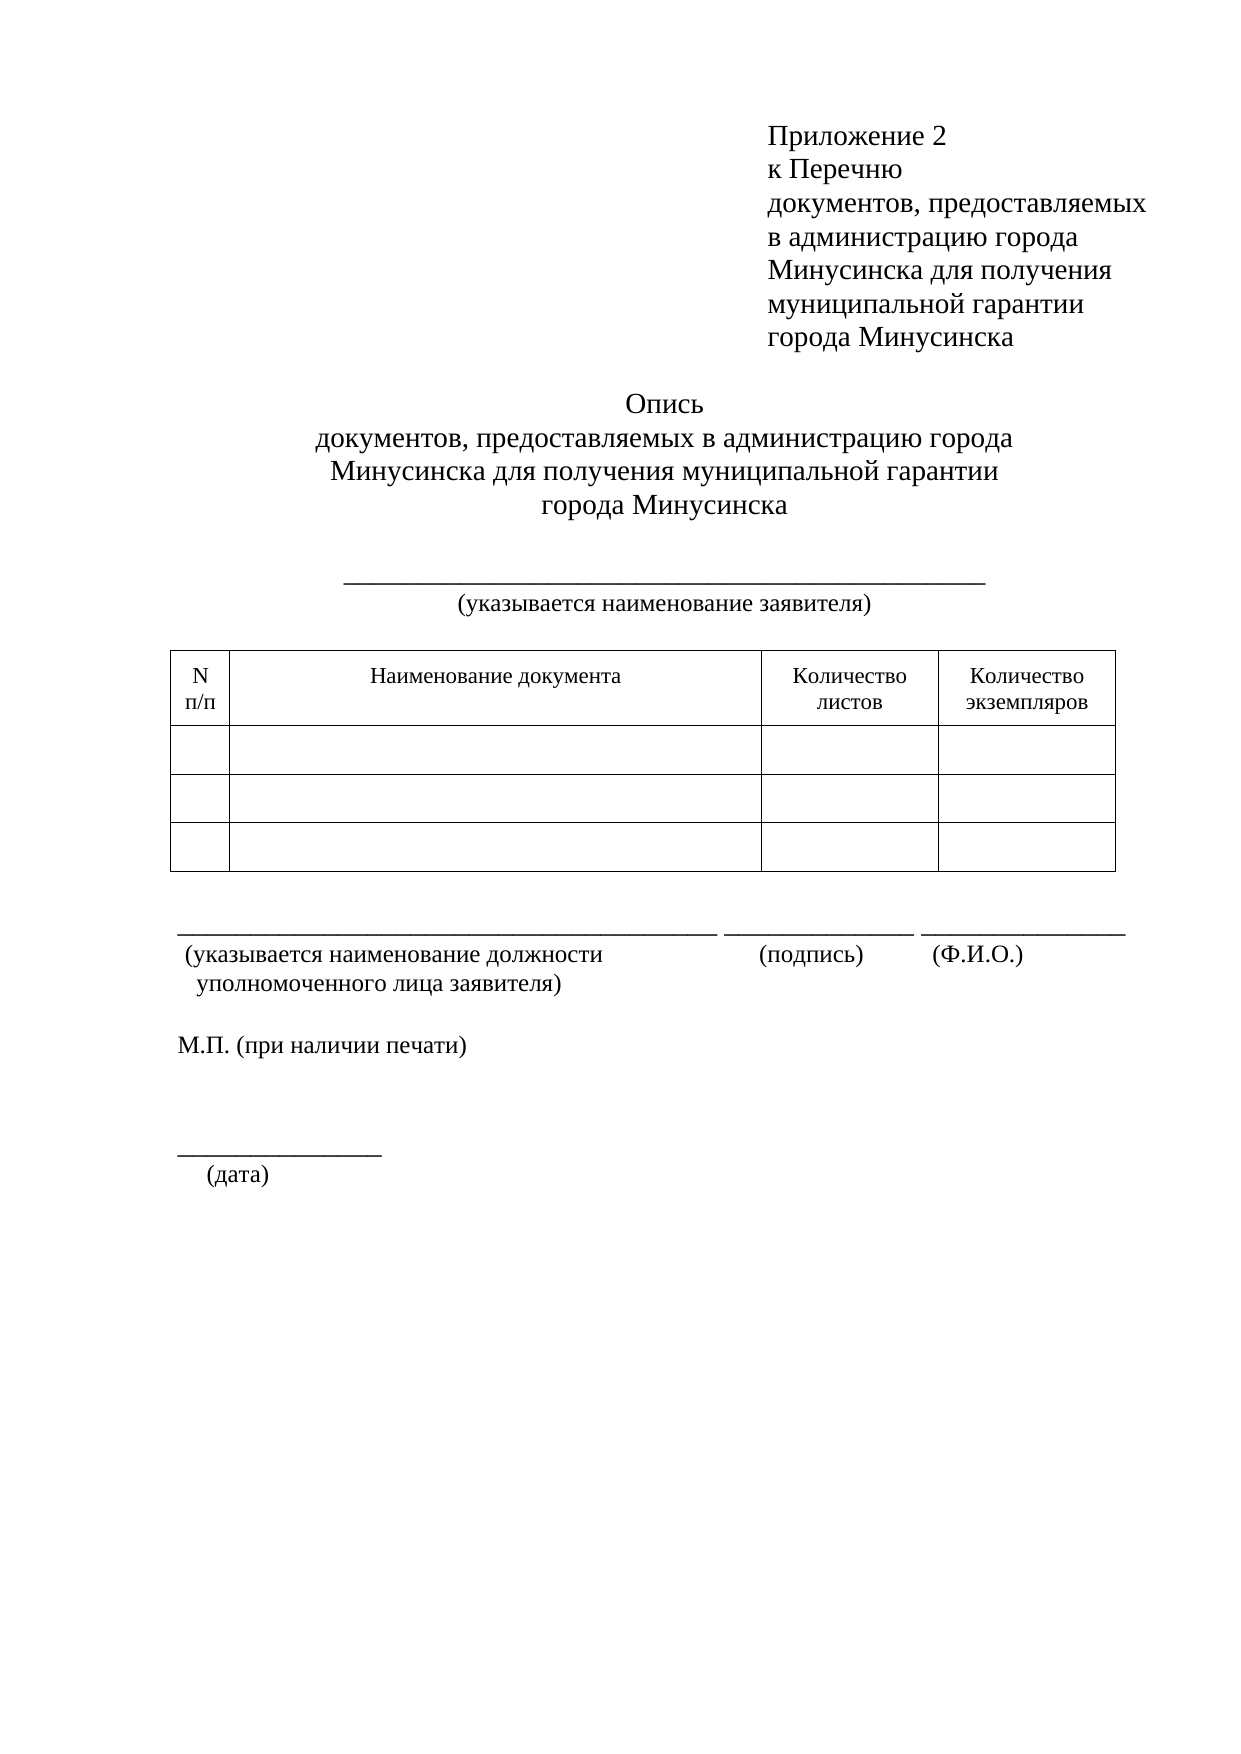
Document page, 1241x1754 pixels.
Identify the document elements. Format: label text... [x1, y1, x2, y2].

text уполномоченного лица заявителя) [177, 968, 1152, 997]
text документов, предоставляемых [767, 185, 1152, 219]
table_cell [171, 726, 229, 774]
text (указывается наименование заявителя) [177, 588, 1152, 616]
text документов, предоставляемых в администрацию города [177, 420, 1152, 453]
table_cell [939, 775, 1115, 822]
table_cell [762, 823, 938, 871]
table_cell [762, 775, 938, 822]
text города Минусинска [177, 487, 1152, 521]
table_cell [171, 823, 229, 871]
table_cell [230, 823, 761, 871]
table_header Количество листов [762, 651, 938, 725]
text города Минусинска [767, 319, 1152, 353]
table_header N п/п [171, 651, 229, 725]
table_header Наименование документа [230, 651, 761, 725]
table_cell [171, 775, 229, 822]
text в администрацию города [767, 219, 1152, 252]
text М.П. (при наличии печати) [177, 1030, 1152, 1059]
table_cell [939, 823, 1115, 871]
text (указывается наименование должности (подпись) (Ф.И.О.) [177, 939, 1152, 968]
text ____________________________________________ [177, 554, 1152, 588]
text Опись [177, 386, 1152, 420]
text Приложение 2 [767, 118, 1152, 152]
table_cell [230, 775, 761, 822]
text ______________ [177, 1126, 1152, 1159]
table_cell [939, 726, 1115, 774]
text (дата) [177, 1159, 1152, 1188]
text к Перечню [767, 152, 1152, 185]
text _____________________________________ _____________ ______________ [177, 906, 1152, 939]
text Минусинска для получения [767, 252, 1152, 286]
text муниципальной гарантии [767, 286, 1152, 319]
text Минусинска для получения муниципальной гарантии [177, 453, 1152, 487]
table_cell [230, 726, 761, 774]
table_cell [762, 726, 938, 774]
table_header Количество экземпляров [939, 651, 1115, 725]
